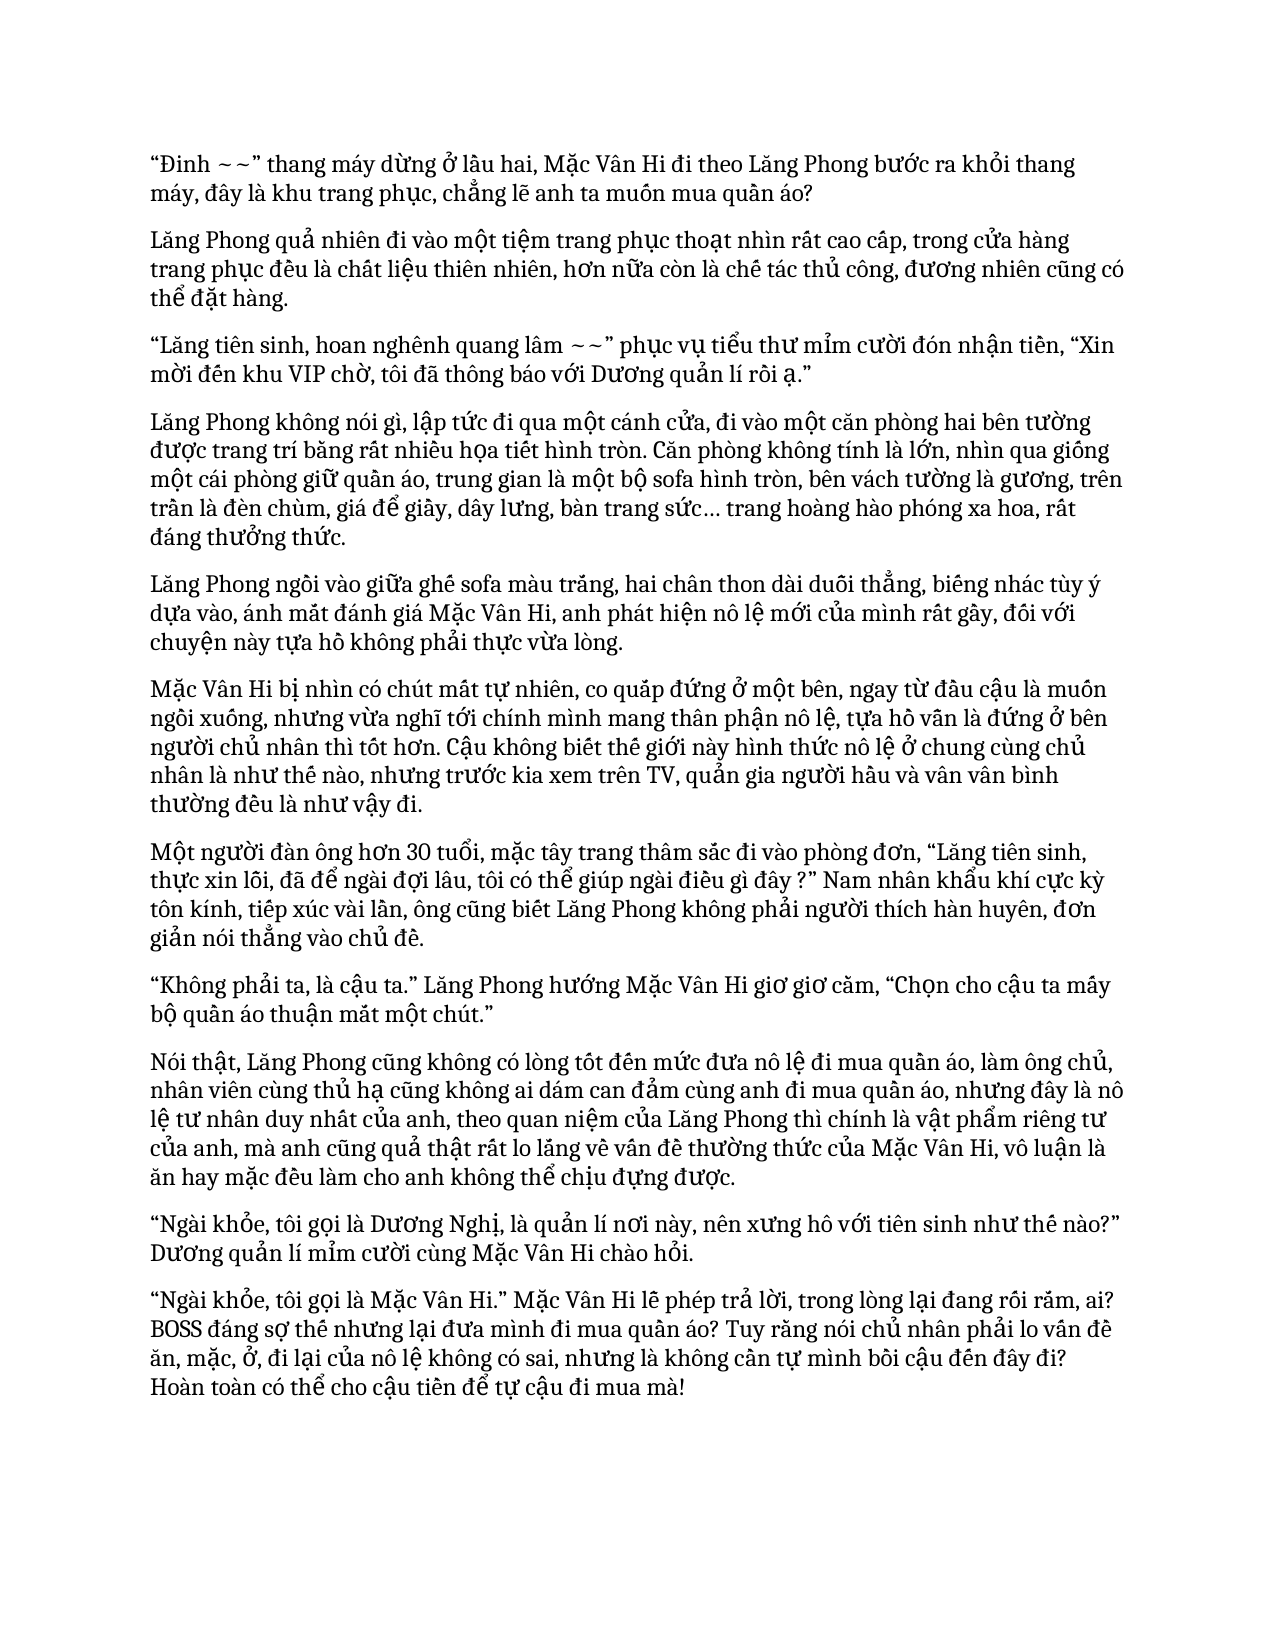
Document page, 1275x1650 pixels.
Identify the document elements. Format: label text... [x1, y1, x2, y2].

text “Ngài khỏe, tôi gọi là Mặc Vân Hi.” Mặc Vân Hi lễ phép trả lời, trong lòng lại đang rối rắm, ai? BOSS đáng sợ thế nhưng lại đưa mình đi mua quần áo? Tuy rằng nói chủ nhân phải lo vấn đề ăn, mặc, ở, đi lại của nô lệ không có sai, nhưng là không cần tự mình bồi cậu đến đây đi? Hoàn toàn có thể cho cậu tiền để tự cậu đi mua mà! [150, 1286, 1125, 1401]
text “Đinh ~~” thang máy dừng ở lầu hai, Mặc Vân Hi đi theo Lăng Phong bước ra khỏi thang máy, đây là khu trang phục, chẳng lẽ anh ta muốn mua quần áo? [150, 150, 1125, 207]
text “Ngài khỏe, tôi gọi là Dương Nghị, là quản lí nơi này, nên xưng hô với tiên sinh như thế nào?” Dương quản lí mỉm cười cùng Mặc Vân Hi chào hỏi. [150, 1210, 1125, 1267]
text Lăng Phong không nói gì, lập tức đi qua một cánh cửa, đi vào một căn phòng hai bên tường được trang trí bằng rất nhiều họa tiết hình tròn. Căn phòng không tính là lớn, nhìn qua giống một cái phòng giữ quần áo, trung gian là một bộ sofa hình tròn, bên vách tường là gương, trên trần là đèn chùm, giá để giầy, dây lưng, bàn trang sức… trang hoàng hào phóng xa hoa, rất đáng thưởng thức. [150, 407, 1125, 551]
text Một người đàn ông hơn 30 tuổi, mặc tây trang thâm sắc đi vào phòng đơn, “Lăng tiên sinh, thực xin lỗi, đã để ngài đợi lâu, tôi có thể giúp ngài điều gì đây ?” Nam nhân khẩu khí cực kỳ tôn kính, tiếp xúc vài lần, ông cũng biết Lăng Phong không phải người thích hàn huyên, đơn giản nói thẳng vào chủ đề. [150, 837, 1125, 952]
text “Không phải ta, là cậu ta.” Lăng Phong hướng Mặc Vân Hi giơ giơ cằm, “Chọn cho cậu ta mấy bộ quần áo thuận mắt một chút.” [150, 971, 1125, 1029]
text Lăng Phong ngồi vào giữa ghế sofa màu trắng, hai chân thon dài duỗi thẳng, biếng nhác tùy ý dựa vào, ánh mắt đánh giá Mặc Vân Hi, anh phát hiện nô lệ mới của mình rất gầy, đối với chuyện này tựa hồ không phải thực vừa lòng. [150, 570, 1125, 656]
text “Lăng tiên sinh, hoan nghênh quang lâm ~~” phục vụ tiểu thư mỉm cười đón nhận tiền, “Xin mời đến khu VIP chờ, tôi đã thông báo với Dương quản lí rồi ạ.” [150, 331, 1125, 389]
text Nói thật, Lăng Phong cũng không có lòng tốt đến mức đưa nô lệ đi mua quần áo, làm ông chủ, nhân viên cùng thủ hạ cũng không ai dám can đảm cùng anh đi mua quần áo, nhưng đây là nô lệ tư nhân duy nhất của anh, theo quan niệm của Lăng Phong thì chính là vật phẩm riêng tư của anh, mà anh cũng quả thật rất lo lắng về vấn đề thường thức của Mặc Vân Hi, vô luận là ăn hay mặc đều làm cho anh không thể chịu đựng được. [150, 1047, 1125, 1191]
text Mặc Vân Hi bị nhìn có chút mất tự nhiên, co quắp đứng ở một bên, ngay từ đầu cậu là muốn ngồi xuống, nhưng vừa nghĩ tới chính mình mang thân phận nô lệ, tựa hồ vẫn là đứng ở bên người chủ nhân thì tốt hơn. Cậu không biết thế giới này hình thức nô lệ ở chung cùng chủ nhân là như thế nào, nhưng trước kia xem trên TV, quản gia người hầu và vân vân bình thường đều là như vậy đi. [150, 675, 1125, 819]
text Lăng Phong quả nhiên đi vào một tiệm trang phục thoạt nhìn rất cao cấp, trong cửa hàng trang phục đều là chất liệu thiên nhiên, hơn nữa còn là chế tác thủ công, đương nhiên cũng có thể đặt hàng. [150, 226, 1125, 312]
